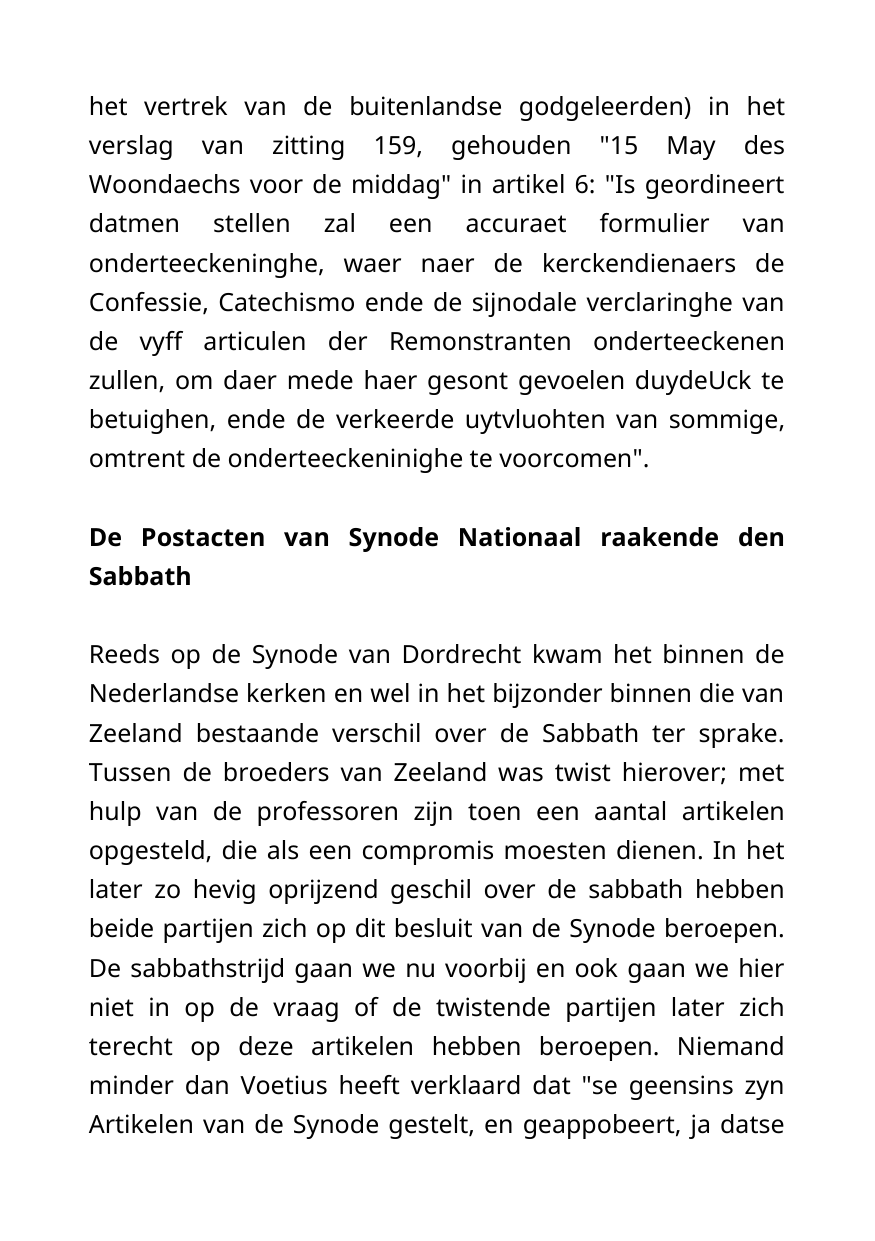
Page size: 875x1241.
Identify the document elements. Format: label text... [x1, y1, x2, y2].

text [89, 637, 785, 1141]
text De Postacten van Synode Nationaal raakende den Sabbath [89, 519, 785, 593]
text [89, 89, 785, 475]
